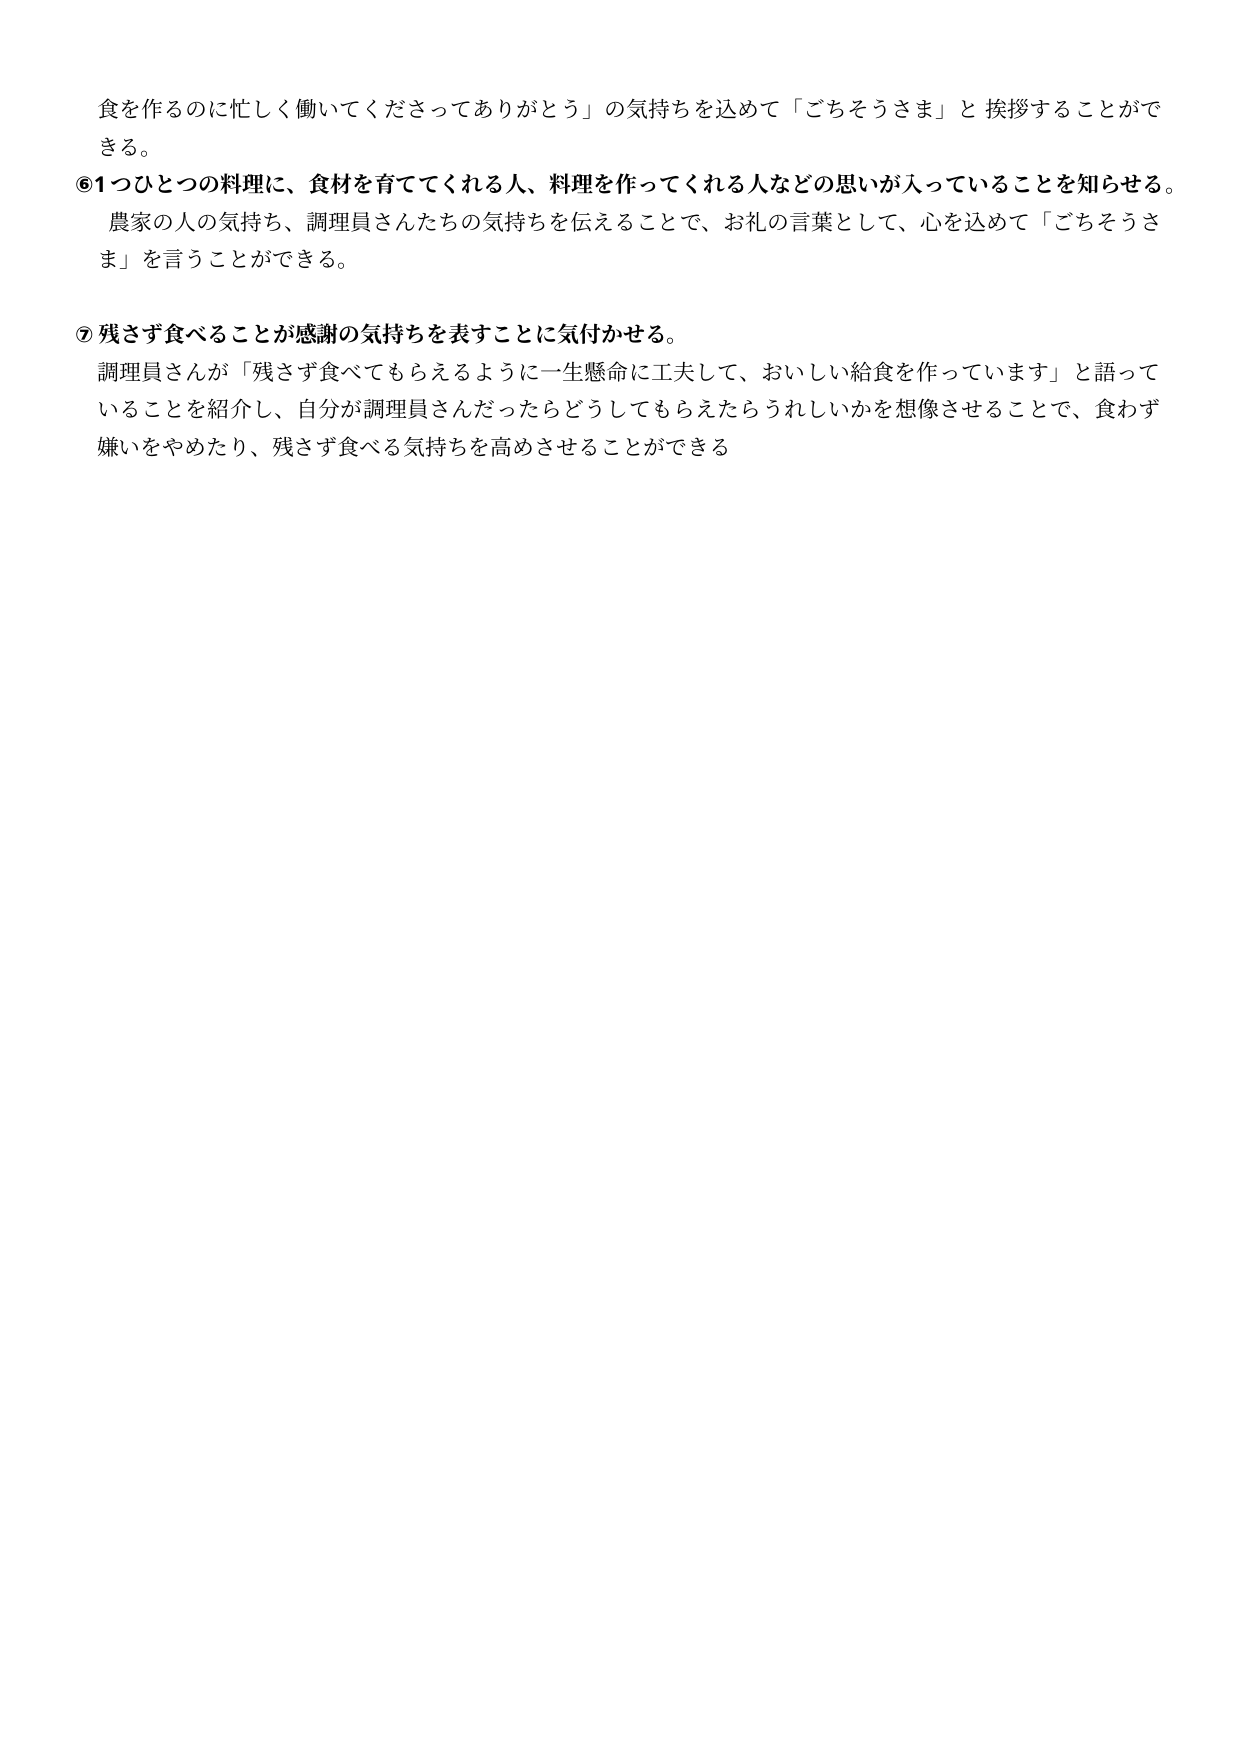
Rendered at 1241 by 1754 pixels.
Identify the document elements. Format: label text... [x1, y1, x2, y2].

text ⑦残さず食べることが感謝の気持ちを表すことに気付かせる。 [75, 314, 1165, 352]
text ⑥1つひとつの料理に、食材を育ててくれる人、料理を作ってくれる人などの思いが入っていることを知らせる。 農家の人の気持ち、調理員さんたちの気持ちを伝えることで、お礼の言葉として、心を込めて「ごちそうさま」を言うことができる。 [75, 164, 1165, 277]
text 調理員さんが「残さず食べてもらえるように一生懸命に工夫して、おいしい給食を作っています」と語っていることを紹介し、自分が調理員さんだったらどうしてもらえたらうれしいかを想像させることで、食わず嫌いをやめたり、残さず食べる気持ちを高めさせることができる [97, 352, 1165, 464]
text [97, 89, 1165, 164]
